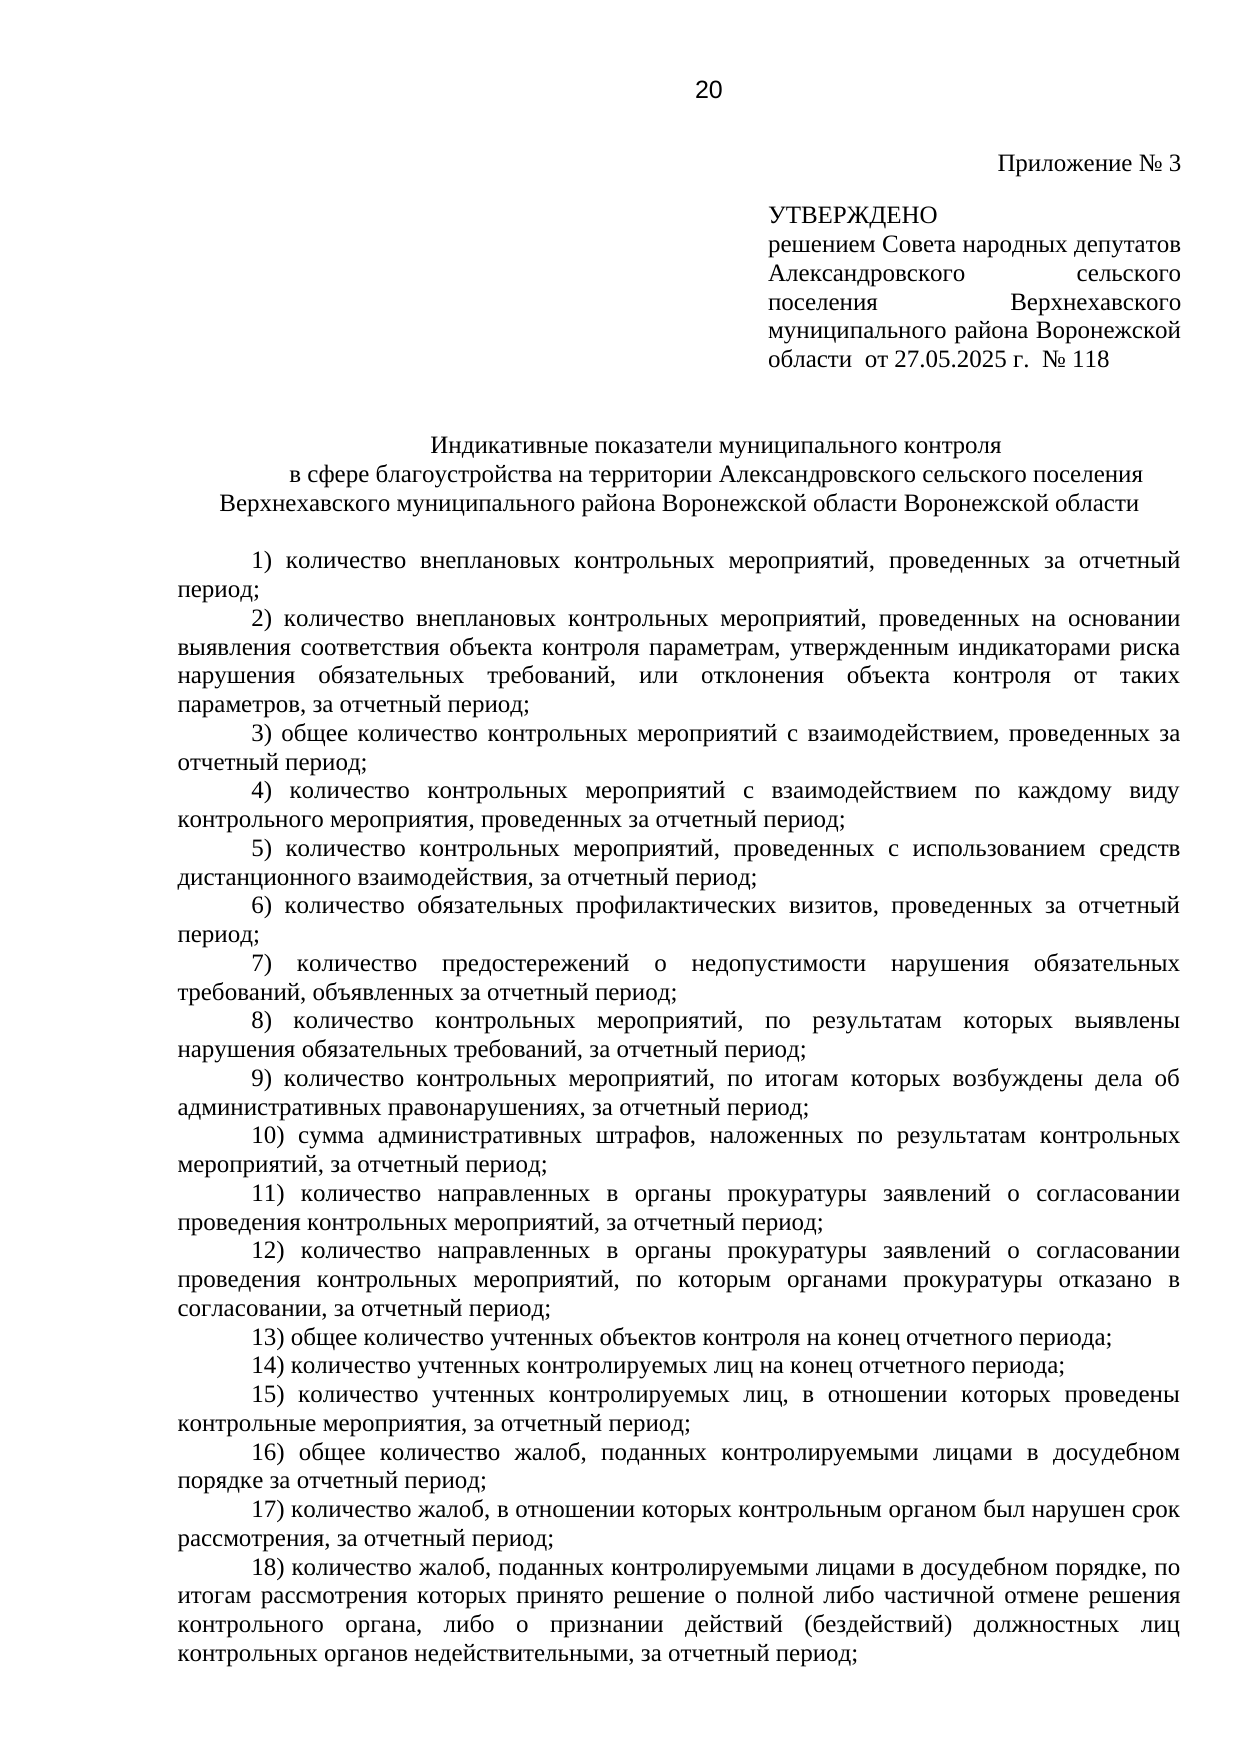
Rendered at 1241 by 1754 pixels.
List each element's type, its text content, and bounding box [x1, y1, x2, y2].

text 1) количество внеплановых контрольных мероприятий, проведенных за отчетный период; [177, 545, 1181, 603]
text 17) количество жалоб, в отношении которых контрольным органом был нарушен срок рассмотрения, за отчетный период; [177, 1494, 1181, 1552]
text в сфере благоустройства на территории Александровского сельского поселения Верхнехавского муниципального района Воронежской области Воронежской области [177, 459, 1181, 517]
text решением Совета народных депутатов Александровского сельского поселения Верхнехавского муниципального района Воронежской области от 27.05.2025 г. № 118 [768, 229, 1181, 373]
text 2) количество внеплановых контрольных мероприятий, проведенных на основании выявления соответствия объекта контроля параметрам, утвержденным индикаторами риска нарушения обязательных требований, или отклонения объекта контроля от таких параметров, за отчетный период; [177, 603, 1181, 718]
text Приложение № 3 [177, 148, 1181, 176]
text 10) сумма административных штрафов, наложенных по результатам контрольных мероприятий, за отчетный период; [177, 1120, 1181, 1178]
text 3) общее количество контрольных мероприятий с взаимодействием, проведенных за отчетный период; [177, 718, 1181, 775]
text 11) количество направленных в органы прокуратуры заявлений о согласовании проведения контрольных мероприятий, за отчетный период; [177, 1178, 1181, 1235]
text 9) количество контрольных мероприятий, по итогам которых возбуждены дела об административных правонарушениях, за отчетный период; [177, 1063, 1181, 1120]
text 12) количество направленных в органы прокуратуры заявлений о согласовании проведения контрольных мероприятий, по которым органами прокуратуры отказано в согласовании, за отчетный период; [177, 1235, 1181, 1322]
text 15) количество учтенных контролируемых лиц, в отношении которых проведены контрольные мероприятия, за отчетный период; [177, 1379, 1181, 1437]
text УТВЕРЖДЕНО [768, 200, 1181, 229]
text 7) количество предостережений о недопустимости нарушения обязательных требований, объявленных за отчетный период; [177, 948, 1181, 1005]
text 8) количество контрольных мероприятий, по результатам которых выявлены нарушения обязательных требований, за отчетный период; [177, 1005, 1181, 1063]
text 18) количество жалоб, поданных контролируемыми лицами в досудебном порядке, по итогам рассмотрения которых принято решение о полной либо частичной отмене решения контрольного органа, либо о признании действий (бездействий) должностных лиц контрольных органов недействительными, за отчетный период; [177, 1552, 1181, 1667]
text 14) количество учтенных контролируемых лиц на конец отчетного периода; [177, 1350, 1181, 1379]
text 13) общее количество учтенных объектов контроля на конец отчетного периода; [177, 1322, 1181, 1350]
text 6) количество обязательных профилактических визитов, проведенных за отчетный период; [177, 890, 1181, 948]
text 5) количество контрольных мероприятий, проведенных с использованием средств дистанционного взаимодействия, за отчетный период; [177, 833, 1181, 890]
text 16) общее количество жалоб, поданных контролируемыми лицами в досудебном порядке за отчетный период; [177, 1437, 1181, 1494]
text 4) количество контрольных мероприятий с взаимодействием по каждому виду контрольного мероприятия, проведенных за отчетный период; [177, 775, 1181, 833]
text Индикативные показатели муниципального контроля [177, 430, 1181, 459]
